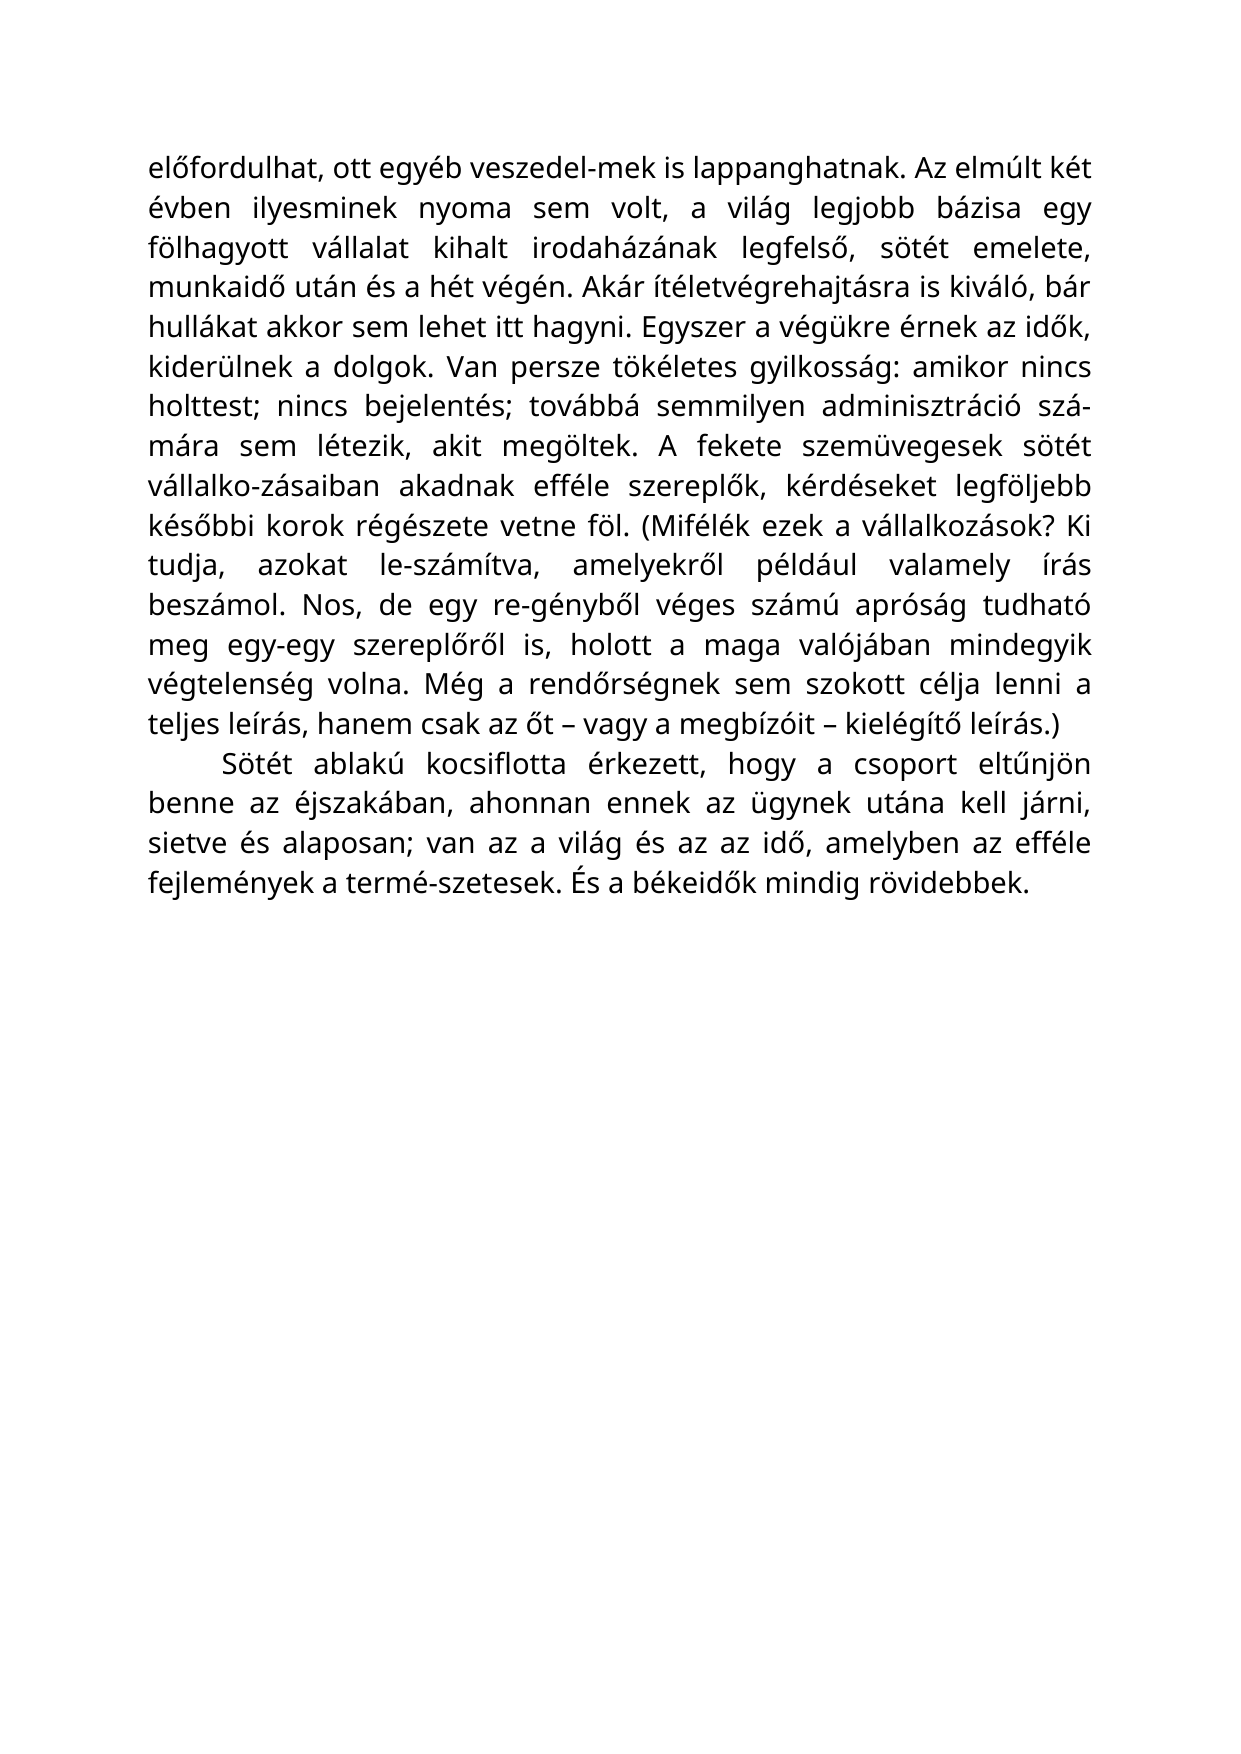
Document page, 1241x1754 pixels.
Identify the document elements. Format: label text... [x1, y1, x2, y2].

text Sötét ablakú kocsiflotta érkezett, hogy a csoport eltűnjön benne az éjszakában, ahonnan ennek az ügynek utána kell járni, sietve és alaposan; van az a világ és az az idő, amelyben az efféle fejlemények a termé-szetesek. És a békeidők mindig rövidebbek. [148, 743, 1093, 902]
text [148, 148, 1093, 743]
